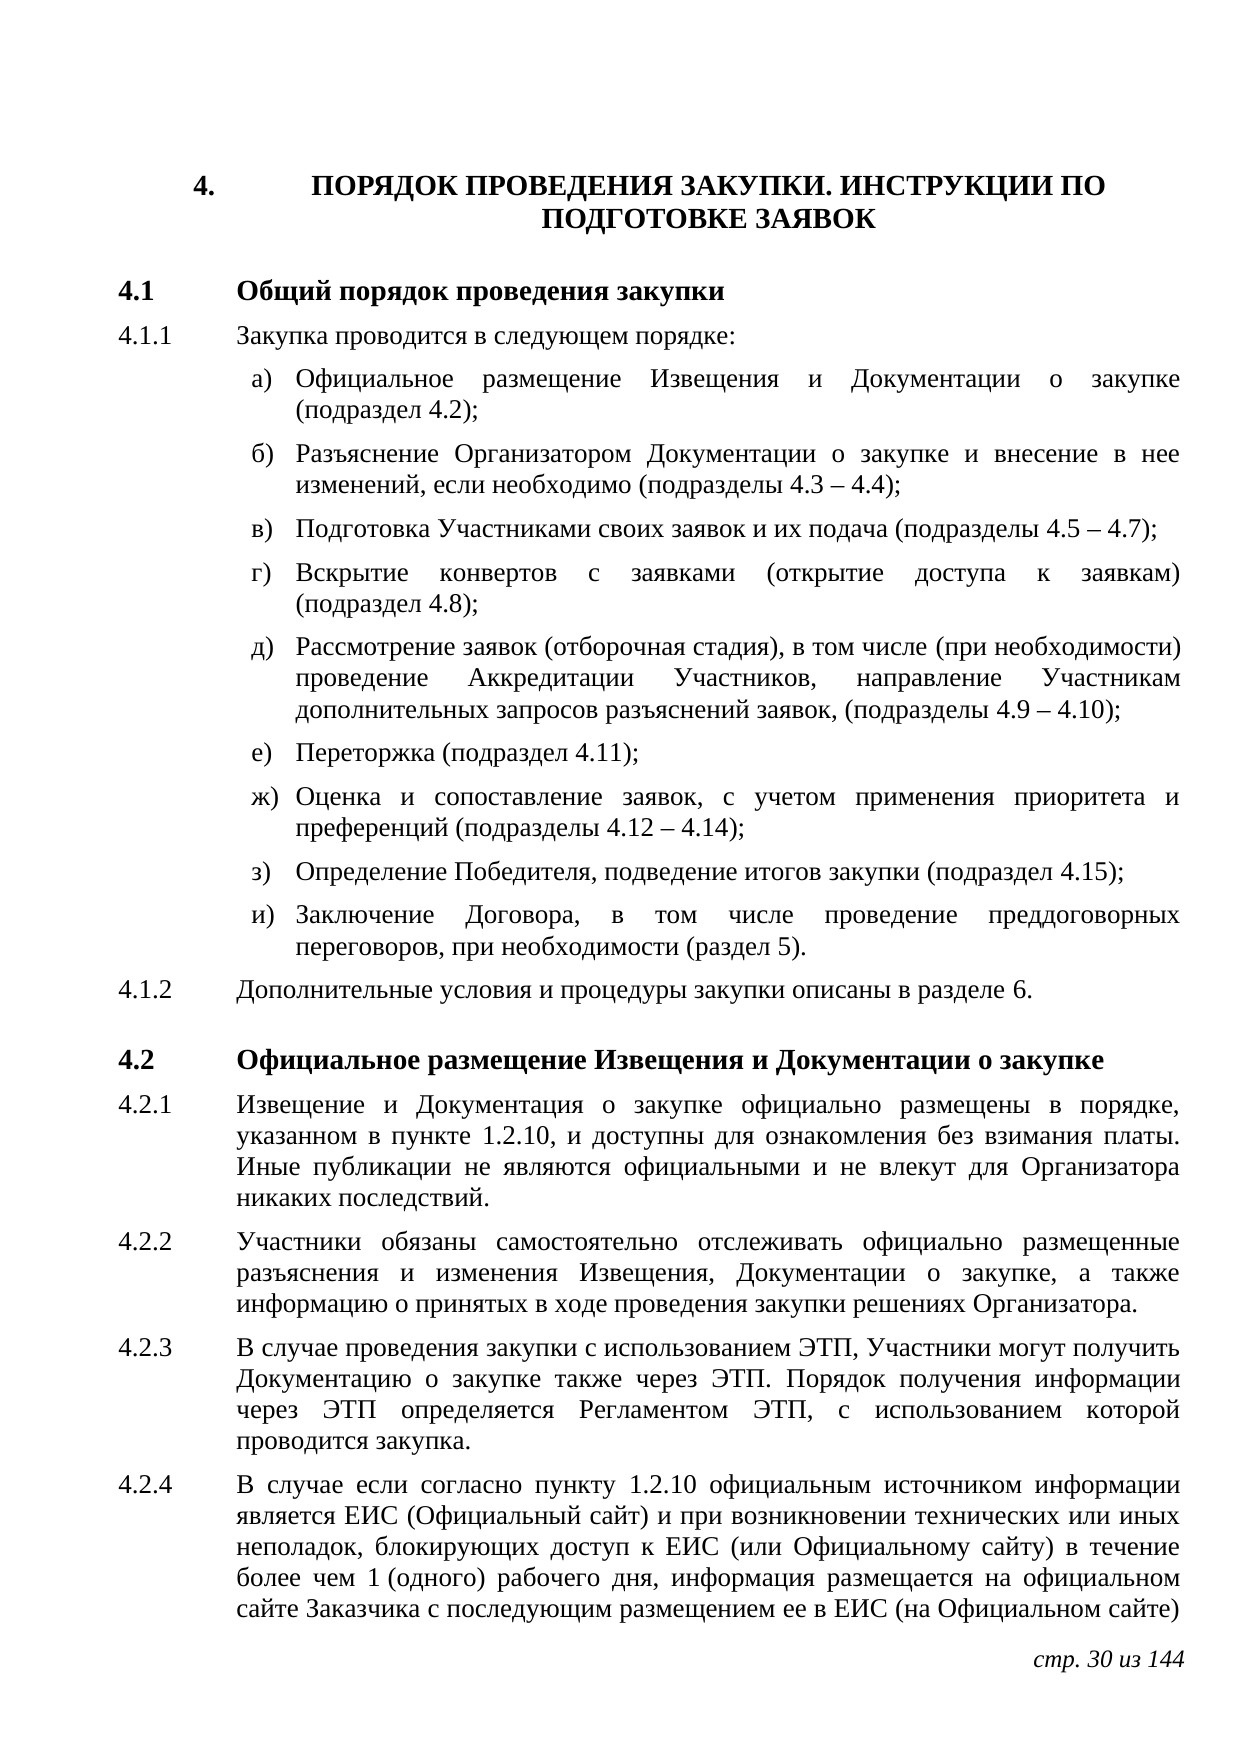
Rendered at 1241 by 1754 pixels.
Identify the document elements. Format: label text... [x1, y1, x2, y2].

text Дополнительные условия и процедуры закупки описаны в разделе 6. [118, 973, 1181, 1004]
list Определение Победителя, подведение итогов закупки (подраздел 4.15); [251, 855, 1181, 886]
text Закупка проводится в следующем порядке: [118, 319, 1181, 350]
list Подготовка Участниками своих заявок и их подача (подразделы 4.5 – 4.7); [251, 512, 1181, 543]
subtitle Официальное размещение Извещения и Документации о закупке [118, 1042, 1181, 1075]
text Участники обязаны самостоятельно отслеживать официально размещенные разъяснения и изменения Извещения, Документации о закупке, а также информацию о принятых в ходе проведения закупки решениях Организатора. [118, 1225, 1181, 1318]
text В случае проведения закупки с использованием ЭТП, Участники могут получить Документацию о закупке также через ЭТП. Порядок получения информации через ЭТП определяется Регламентом ЭТП, с использованием которой проводится закупка. [118, 1331, 1181, 1456]
list Заключение Договора, в том числе проведение преддоговорных переговоров, при необходимости (раздел 5). [251, 898, 1181, 961]
list Официальное размещение Извещения и Документации о закупке (подраздел 4.2); [251, 362, 1181, 425]
list Оценка и сопоставление заявок, с учетом применения приоритета и преференций (подразделы 4.12 – 4.14); [251, 780, 1181, 842]
list Вскрытие конвертов с заявками (открытие доступа к заявкам) (подраздел 4.8); [251, 556, 1181, 618]
list Рассмотрение заявок (отборочная стадия), в том числе (при необходимости) проведение Аккредитации Участников, направление Участникам дополнительных запросов разъяснений заявок, (подразделы 4.9 – 4.10); [251, 630, 1181, 724]
text Извещение и Документация о закупке официально размещены в порядке, указанном в пункте 1.2.10, и доступны для ознакомления без взимания платы. Иные публикации не являются официальными и не влекут для Организатора никаких последствий. [118, 1088, 1181, 1212]
subtitle ПОРЯДОК ПРОВЕДЕНИЯ ЗАКУПКИ. ИНСТРУКЦИИ ПО ПОДГОТОВКЕ ЗАЯВОК [118, 168, 1181, 235]
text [118, 1468, 1181, 1624]
list Переторжка (подраздел 4.11); [251, 736, 1181, 767]
list Разъяснение Организатором Документации о закупке и внесение в нее изменений, если необходимо (подразделы 4.3 – 4.4); [251, 437, 1181, 499]
subtitle Общий порядок проведения закупки [118, 273, 1181, 306]
